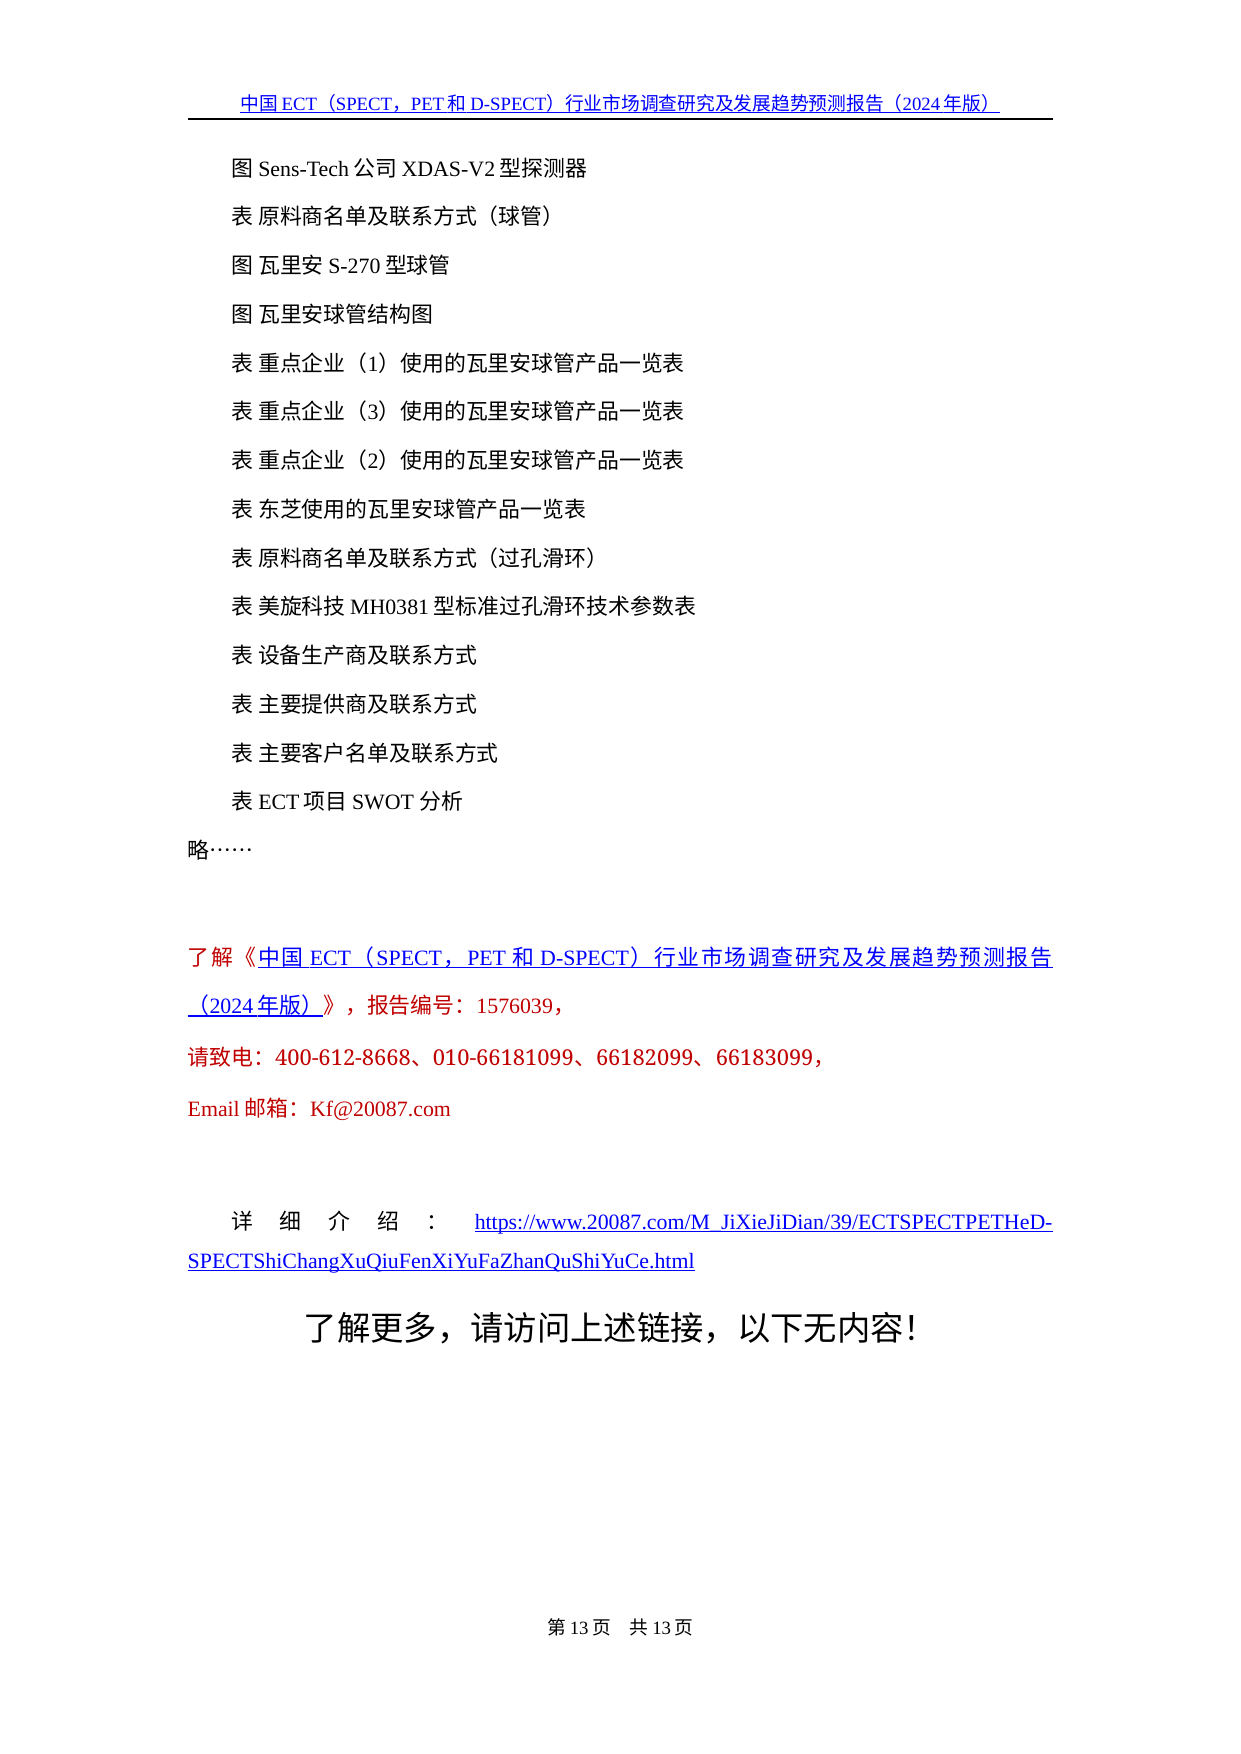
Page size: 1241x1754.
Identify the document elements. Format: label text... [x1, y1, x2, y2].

text 了解《中国ECT（SPECT，PET和D-SPECT）行业市场调查研究及发展趋势预测报告（2024年版）》，报告编号：1576039， [187, 939, 1053, 1020]
text 请致电：400-612-8668、010-66181099、66182099、66183099， [187, 1039, 1053, 1072]
text 详细介绍：https://www.20087.com/M_JiXieJiDian/39/ECTSPECTPETHeD-SPECTShiChangXuQiuFenXiYuFaZhanQuShiYuCe.html [187, 1204, 1053, 1277]
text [187, 150, 1053, 865]
title 了解更多，请访问上述链接，以下无内容！ [187, 1293, 1053, 1358]
text Email邮箱：Kf@20087.com [187, 1091, 1053, 1123]
